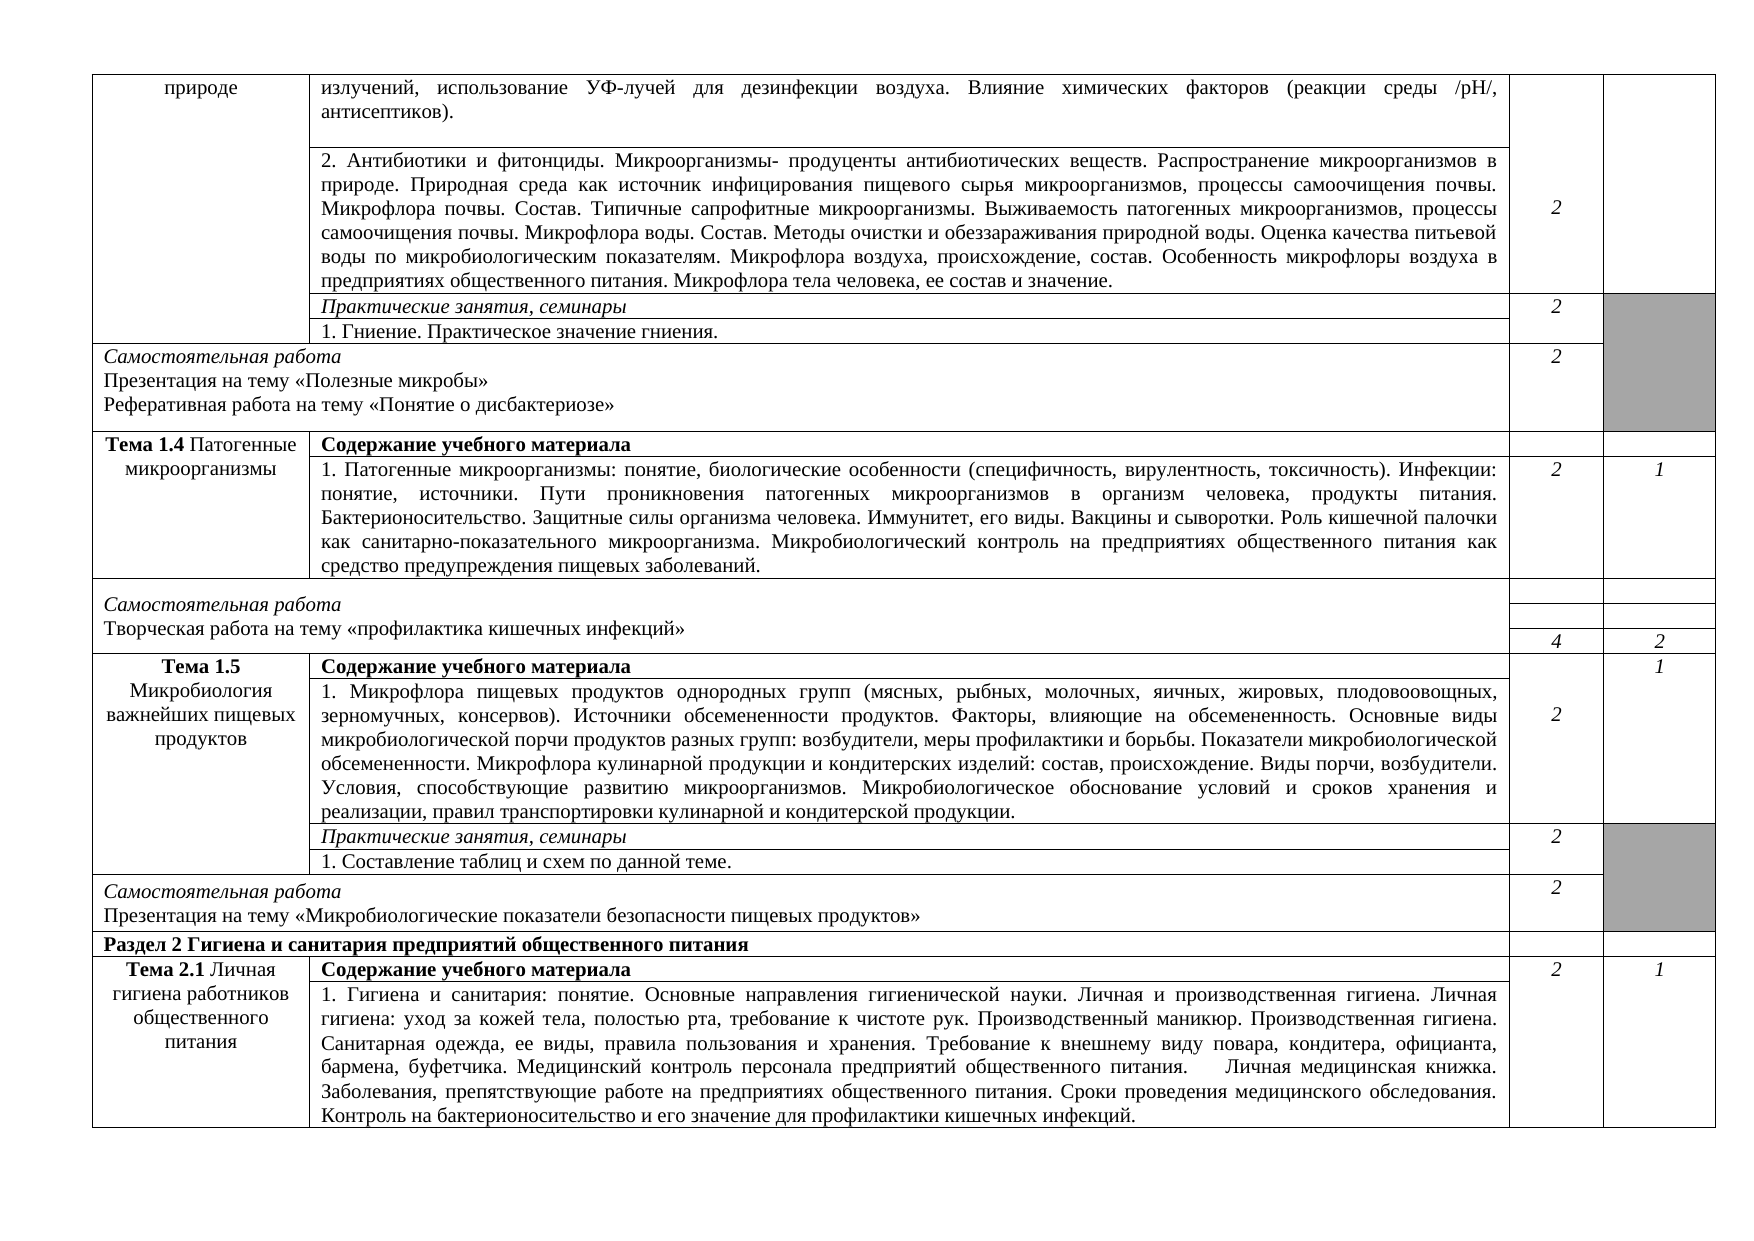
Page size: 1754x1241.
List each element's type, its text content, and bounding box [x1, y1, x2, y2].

table_cell Содержание учебного материала [310, 432, 1509, 456]
table_cell [1604, 824, 1715, 931]
table_cell Раздел 2 Гигиена и санитария предприятий общественного питания [93, 932, 1509, 956]
table_cell Тема 2.1 Личная гигиена работников общественного питания [93, 957, 309, 1127]
table_cell [1604, 932, 1715, 956]
table_cell 2 [1510, 344, 1603, 431]
table_cell 1. Гниение. Практическое значение гниения. [310, 319, 1509, 343]
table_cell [310, 75, 1509, 147]
table_cell 1 [1604, 957, 1715, 1127]
table_cell Тема 1.5 Микробиология важнейших пищевых продуктов [93, 654, 309, 873]
table_cell [1510, 579, 1603, 603]
table_cell 1. Патогенные микроорганизмы: понятие, биологические особенности (специфичность, вирулентность, токсичность). Инфекции: понятие, источники. Пути проникновения патогенных микроорганизмов в организм человека, продукты питания. Бактерионосительство. Защитные силы организма человека. Иммунитет, его виды. Вакцины и сыворотки. Роль кишечной палочки как санитарно-показательного микроорганизма. Микробиологический контроль на предприятиях общественного питания как средство предупреждения пищевых заболеваний. [310, 457, 1509, 577]
table_cell 1. Составление таблиц и схем по данной теме. [310, 850, 1509, 873]
table_cell 4 [1510, 629, 1603, 653]
table_cell 2 [1510, 957, 1603, 1127]
table_cell 2 [1510, 654, 1603, 823]
table_cell 1 [1604, 654, 1715, 823]
table_cell Практические занятия, семинары [310, 824, 1509, 848]
table_cell 1 [1604, 457, 1715, 577]
table_cell 2 [1604, 629, 1715, 653]
table_cell [1604, 579, 1715, 603]
table_cell [1510, 604, 1603, 628]
table_cell Тема 1.4 Патогенные микроорганизмы [93, 432, 309, 577]
table_cell [1510, 432, 1603, 456]
table_cell 1. Микрофлора пищевых продуктов однородных групп (мясных, рыбных, молочных, яичных, жировых, плодовоовощных, зерномучных, консервов). Источники обсемененности продуктов. Факторы, влияющие на обсемененность. Основные виды микробиологической порчи продуктов разных групп: возбудители, меры профилактики и борьбы. Показатели микробиологической обсемененности. Микрофлора кулинарной продукции и кондитерских изделий: состав, происхождение. Виды порчи, возбудители. Условия, способствующие развитию микроорганизмов. Микробиологическое обоснование условий и сроков хранения и реализации, правил транспортировки кулинарной и кондитерской продукции. [310, 679, 1509, 823]
table_cell Самостоятельная работа Презентация на тему «Полезные микробы» Реферативная работа на тему «Понятие о дисбактериозе» [93, 344, 1509, 431]
table_cell 2 [1510, 457, 1603, 577]
table_cell Самостоятельная работа Творческая работа на тему «профилактика кишечных инфекций» [93, 579, 1509, 653]
table_cell Практические занятия, семинары [310, 294, 1509, 318]
table_cell 2. Антибиотики и фитонциды. Микроорганизмы- продуценты антибиотических веществ. Распространение микроорганизмов в природе. Природная среда как источник инфицирования пищевого сырья микроорганизмов, процессы самоочищения почвы. Микрофлора почвы. Состав. Типичные сапрофитные микроорганизмы. Выживаемость патогенных микроорганизмов, процессы самоочищения почвы. Микрофлора воды. Состав. Методы очистки и обеззараживания природной воды. Оценка качества питьевой воды по микробиологическим показателям. Микрофлора воздуха, происхождение, состав. Особенность микрофлоры воздуха в предприятиях общественного питания. Микрофлора тела человека, ее состав и значение. [310, 148, 1509, 292]
table_cell [1604, 432, 1715, 456]
table_cell [1510, 932, 1603, 956]
table_cell [1604, 294, 1715, 431]
table_cell 2 [1510, 824, 1603, 873]
table_cell 1. Гигиена и санитария: понятие. Основные направления гигиенической науки. Личная и производственная гигиена. Личная гигиена: уход за кожей тела, полостью рта, требование к чистоте рук. Производственный маникюр. Производственная гигиена. Санитарная одежда, ее виды, правила пользования и хранения. Требование к внешнему виду повара, кондитера, официанта, бармена, буфетчика. Медицинский контроль персонала предприятий общественного питания. Личная медицинская книжка. Заболевания, препятствующие работе на предприятиях общественного питания. Сроки проведения медицинского обследования. Контроль на бактерионосительство и его значение для профилактики кишечных инфекций. [310, 982, 1509, 1127]
table_cell Содержание учебного материала [310, 654, 1509, 678]
table_cell 2 [1510, 875, 1603, 931]
table_cell 2 [1510, 294, 1603, 343]
table_cell [1604, 604, 1715, 628]
table_cell Содержание учебного материала [310, 957, 1509, 981]
table_cell Самостоятельная работа Презентация на тему «Микробиологические показатели безопасности пищевых продуктов» [93, 875, 1509, 931]
